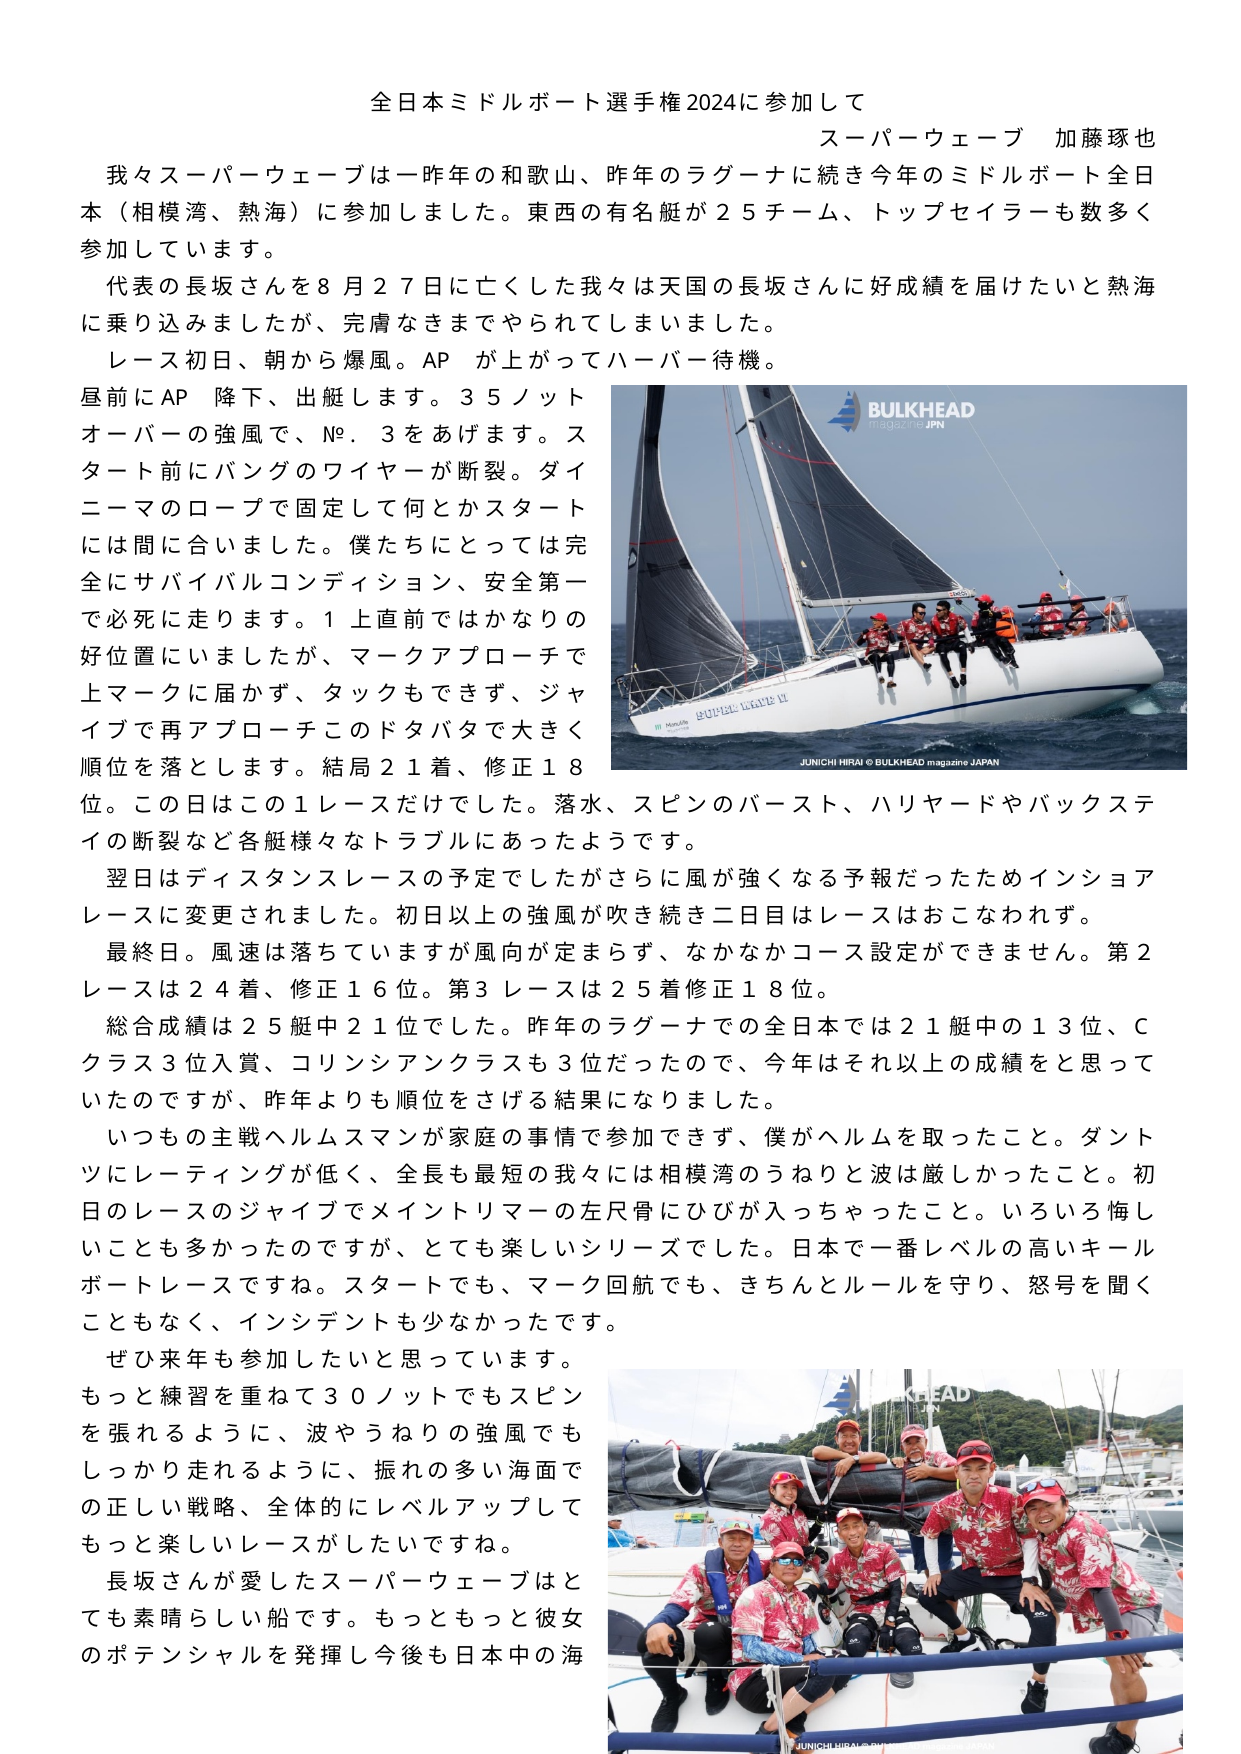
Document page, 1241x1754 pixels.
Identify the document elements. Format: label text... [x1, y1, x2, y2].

text ぜひ来年も参加したいと思っています。もっと練習を重ねて３０ノットでもスピンを張れるように、波やうねりの強風でもしっかり走れるように、振れの多い海面での正しい戦略、全体的にレベルアップしてもっと楽しいレースがしたいですね。 [80, 1339, 1160, 1561]
text レース初日、朝から爆風。APが上がってハーバー待機。 [80, 341, 1160, 378]
text 総合成績は２５艇中２１位でした。昨年のラグーナでの全日本では２１艇中の１３位、Cクラス３位入賞、コリンシアンクラスも３位だったので、今年はそれ以上の成績をと思っていたのですが、昨年よりも順位をさげる結果になりました。 [80, 1006, 1160, 1117]
text 我々スーパーウェーブは一昨年の和歌山、昨年のラグーナに続き今年のミドルボート全日本（相模湾、熱海）に参加しました。東西の有名艇が２５チーム、トップセイラーも数多く参加しています。 [80, 156, 1160, 267]
text 代表の長坂さんを8月２７日に亡くした我々は天国の長坂さんに好成績を届けたいと熱海に乗り込みましたが、完膚なきまでやられてしまいました。 [80, 267, 1160, 341]
text 最終日。風速は落ちていますが風向が定まらず、なかなかコース設定ができません。第２レースは２４着、修正１６位。第3レースは２５着修正１８位。 [80, 932, 1160, 1006]
picture [611, 385, 1188, 770]
text スーパーウェーブ 加藤琢也 [80, 119, 1160, 156]
picture [607, 1369, 1183, 1754]
text 全日本ミドルボート選手権2024に参加して [80, 82, 1160, 119]
text いつもの主戦ヘルムスマンが家庭の事情で参加できず、僕がヘルムを取ったこと。ダントツにレーティングが低く、全長も最短の我々には相模湾のうねりと波は厳しかったこと。初日のレースのジャイブでメイントリマーの左尺骨にひびが入っちゃったこと。いろいろ悔しいことも多かったのですが、とても楽しいシリーズでした。日本で一番レベルの高いキールボートレースですね。スタートでも、マーク回航でも、きちんとルールを守り、怒号を聞くこともなく、インシデントも少なかったです。 [80, 1117, 1160, 1339]
text 長坂さんが愛したスーパーウェーブはとても素晴らしい船です。もっともっと彼女のポテンシャルを発揮し今後も日本中の海で暴れまわってほしいです。 [80, 1561, 607, 1672]
text 翌日はディスタンスレースの予定でしたがさらに風が強くなる予報だったためインショアレースに変更されました。初日以上の強風が吹き続き二日目はレースはおこなわれず。 [80, 858, 1160, 932]
